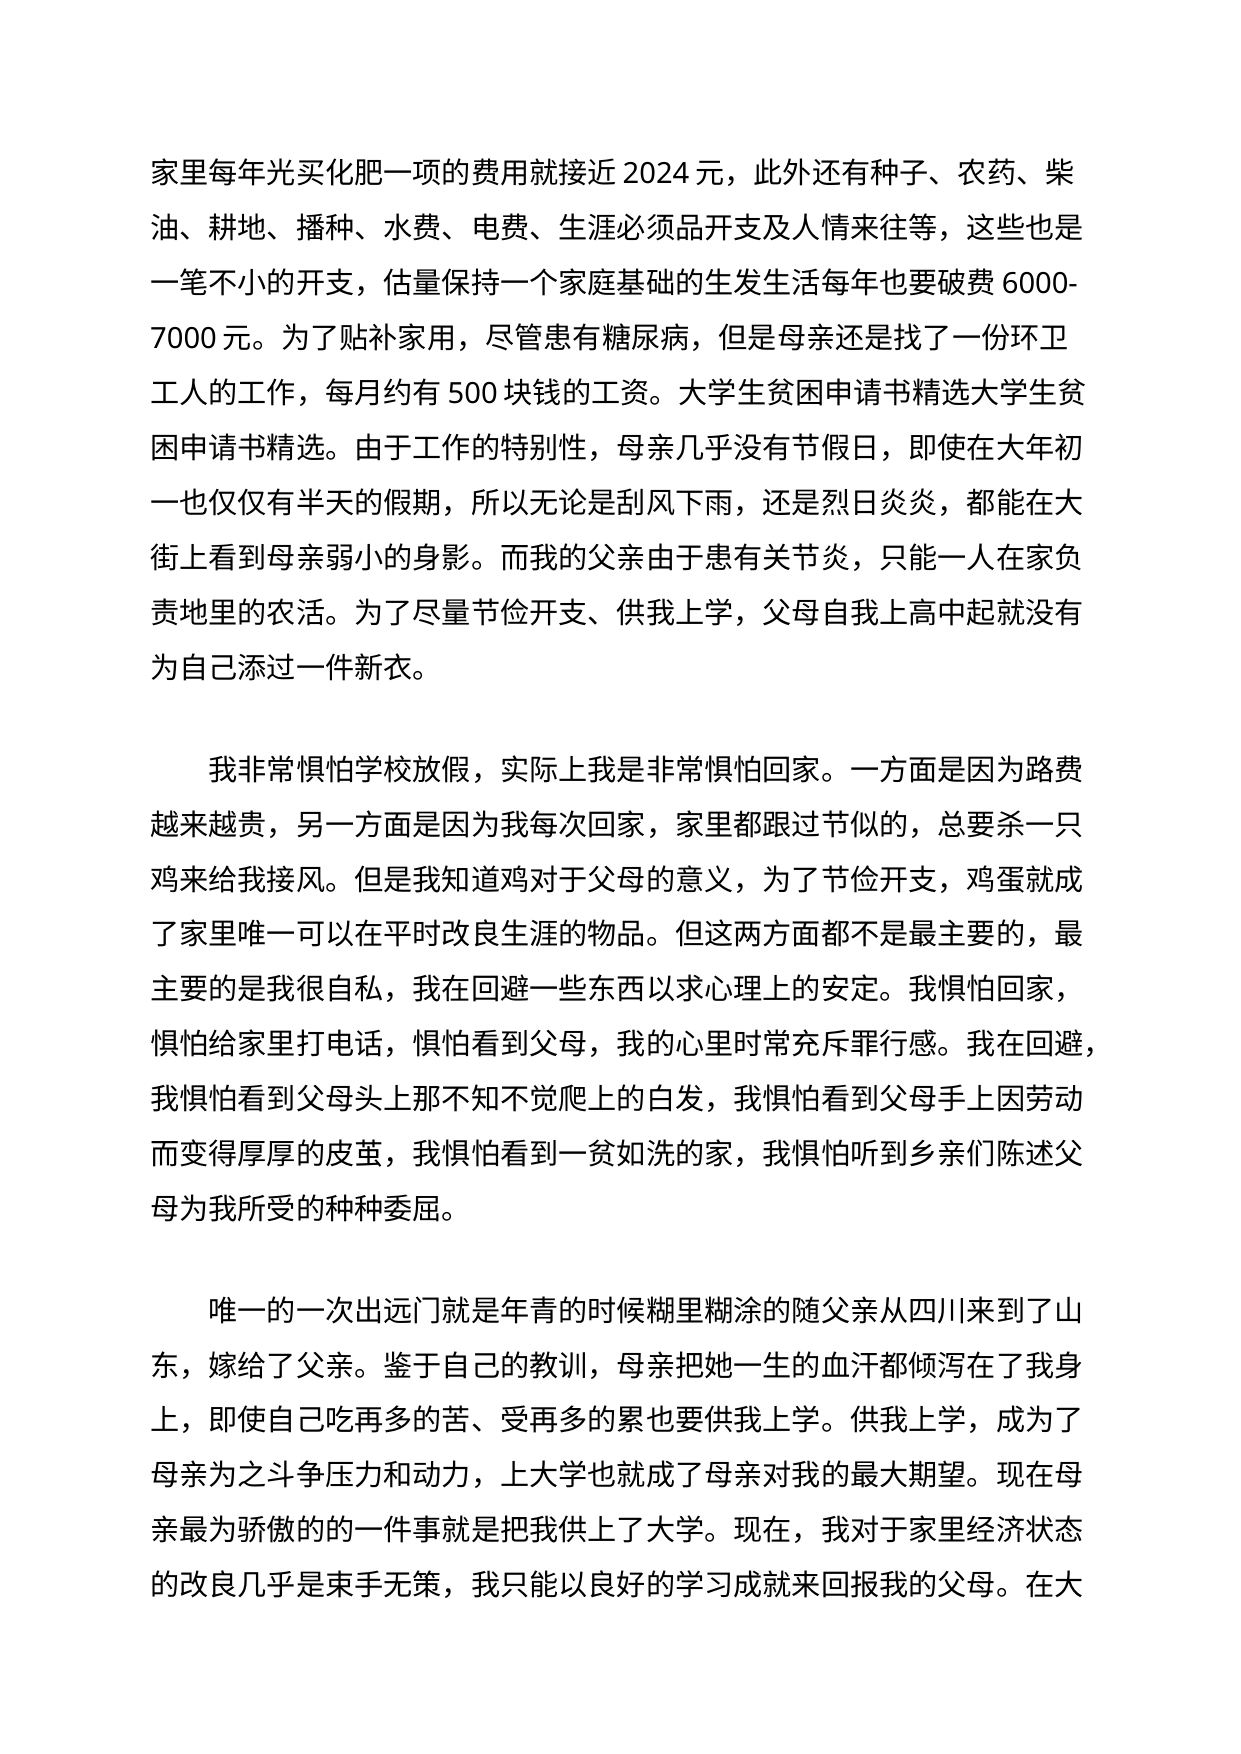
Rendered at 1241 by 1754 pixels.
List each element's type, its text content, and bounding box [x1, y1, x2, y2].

text 我非常惧怕学校放假，实际上我是非常惧怕回家。一方面是因为路费越来越贵，另一方面是因为我每次回家，家里都跟过节似的，总要杀一只鸡来给我接风。但是我知道鸡对于父母的意义，为了节俭开支，鸡蛋就成了家里唯一可以在平时改良生涯的物品。但这两方面都不是最主要的，最主要的是我很自私，我在回避一些东西以求心理上的安定。我惧怕回家，惧怕给家里打电话，惧怕看到父母，我的心里时常充斥罪行感。我在回避，我惧怕看到父母头上那不知不觉爬上的白发，我惧怕看到父母手上因劳动而变得厚厚的皮茧，我惧怕看到一贫如洗的家，我惧怕听到乡亲们陈述父母为我所受的种种委屈。 [150, 746, 1090, 1228]
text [150, 150, 1090, 687]
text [150, 1287, 1090, 1604]
